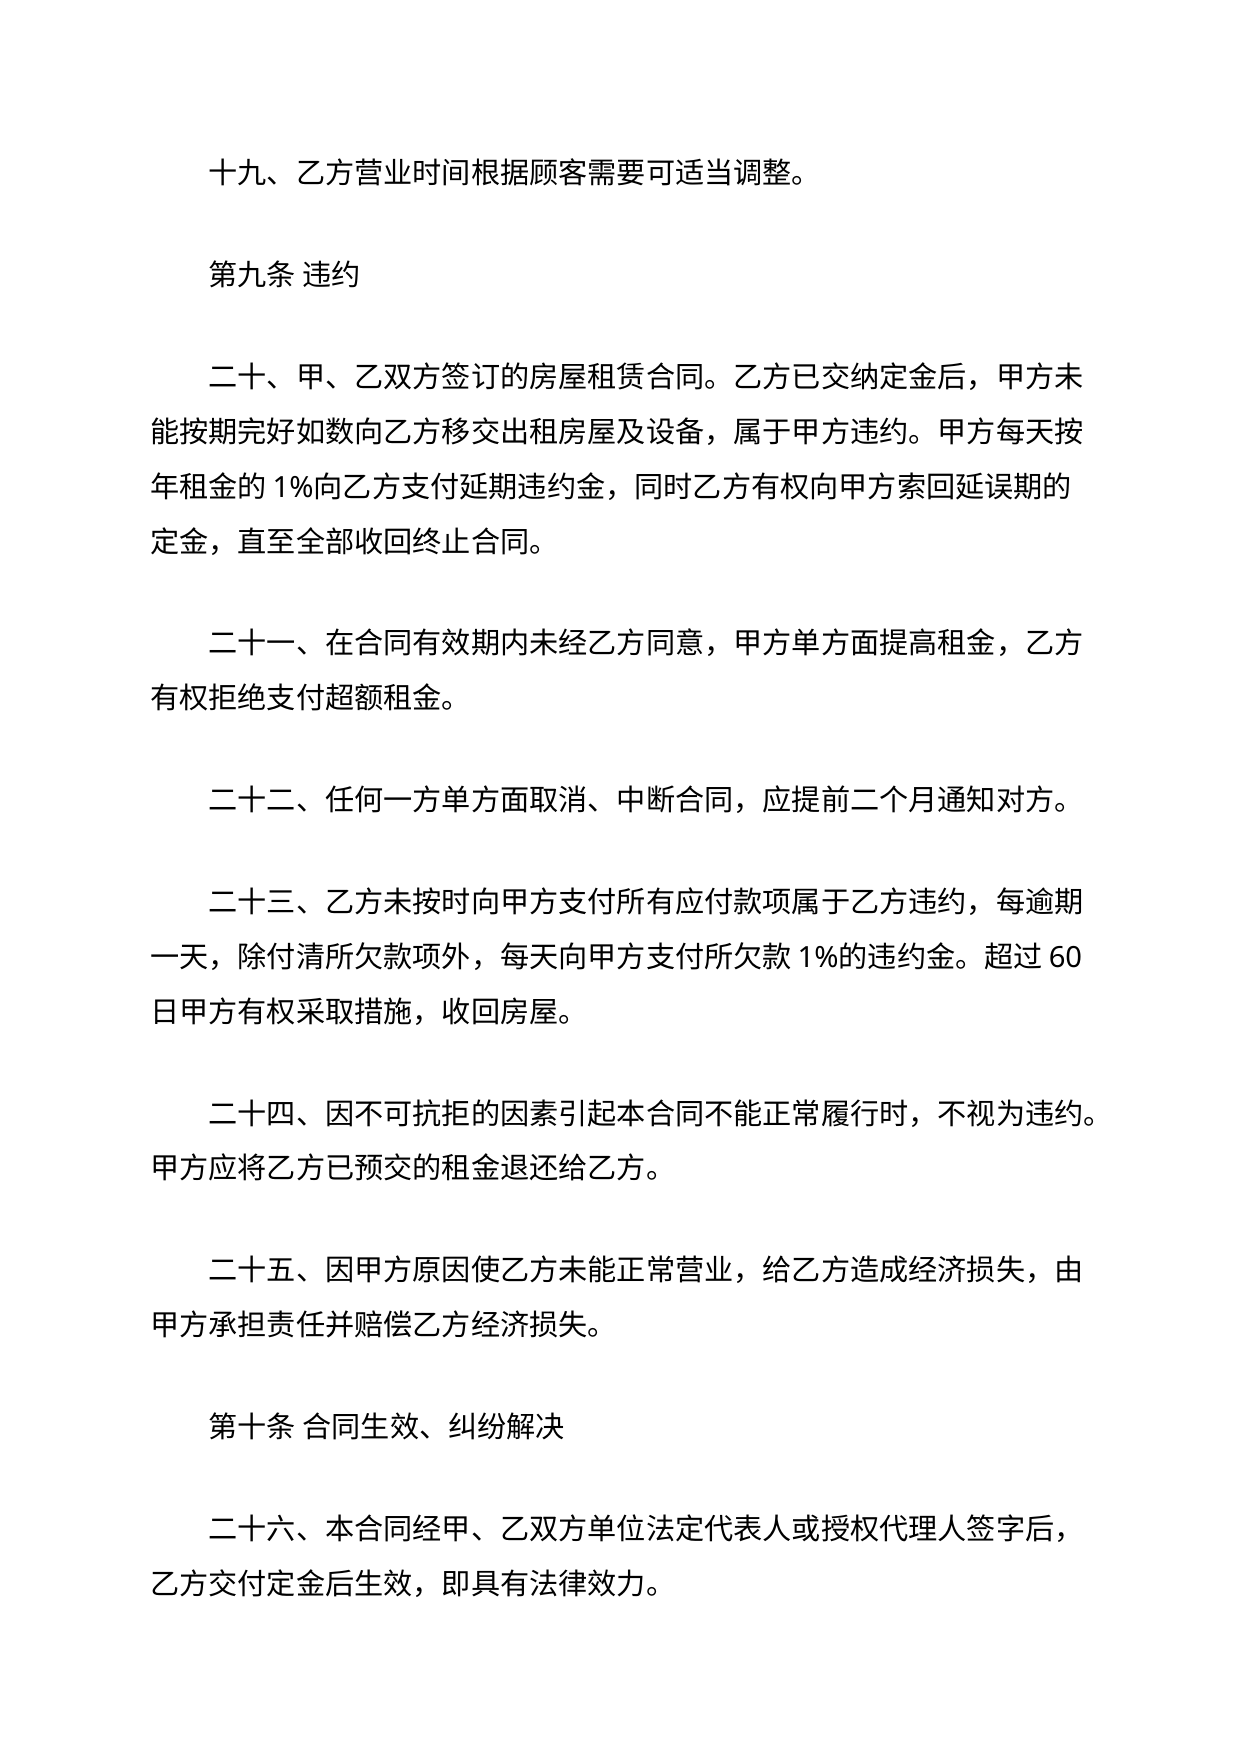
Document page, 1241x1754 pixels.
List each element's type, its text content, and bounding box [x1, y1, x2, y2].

text 第九条 违约 [150, 252, 1090, 294]
text 二十三、乙方未按时向甲方支付所有应付款项属于乙方违约，每逾期一天，除付清所欠款项外，每天向甲方支付所欠款1%的违约金。超过60日甲方有权采取措施，收回房屋。 [150, 878, 1090, 1031]
text 二十、甲、乙双方签订的房屋租赁合同。乙方已交纳定金后，甲方未能按期完好如数向乙方移交出租房屋及设备，属于甲方违约。甲方每天按年租金的1%向乙方支付延期违约金，同时乙方有权向甲方索回延误期的定金，直至全部收回终止合同。 [150, 353, 1090, 561]
text 十九、乙方营业时间根据顾客需要可适当调整。 [150, 150, 1090, 192]
text 第十条 合同生效、纠纷解决 [150, 1403, 1090, 1446]
text 二十五、因甲方原因使乙方未能正常营业，给乙方造成经济损失，由甲方承担责任并赔偿乙方经济损失。 [150, 1247, 1090, 1344]
text 二十一、在合同有效期内未经乙方同意，甲方单方面提高租金，乙方有权拒绝支付超额租金。 [150, 620, 1090, 717]
text 二十四、因不可抗拒的因素引起本合同不能正常履行时，不视为违约。甲方应将乙方已预交的租金退还给乙方。 [150, 1090, 1090, 1187]
text 二十二、任何一方单方面取消、中断合同，应提前二个月通知对方。 [150, 777, 1090, 819]
text 二十六、本合同经甲、乙双方单位法定代表人或授权代理人签字后，乙方交付定金后生效，即具有法律效力。 [150, 1505, 1090, 1602]
